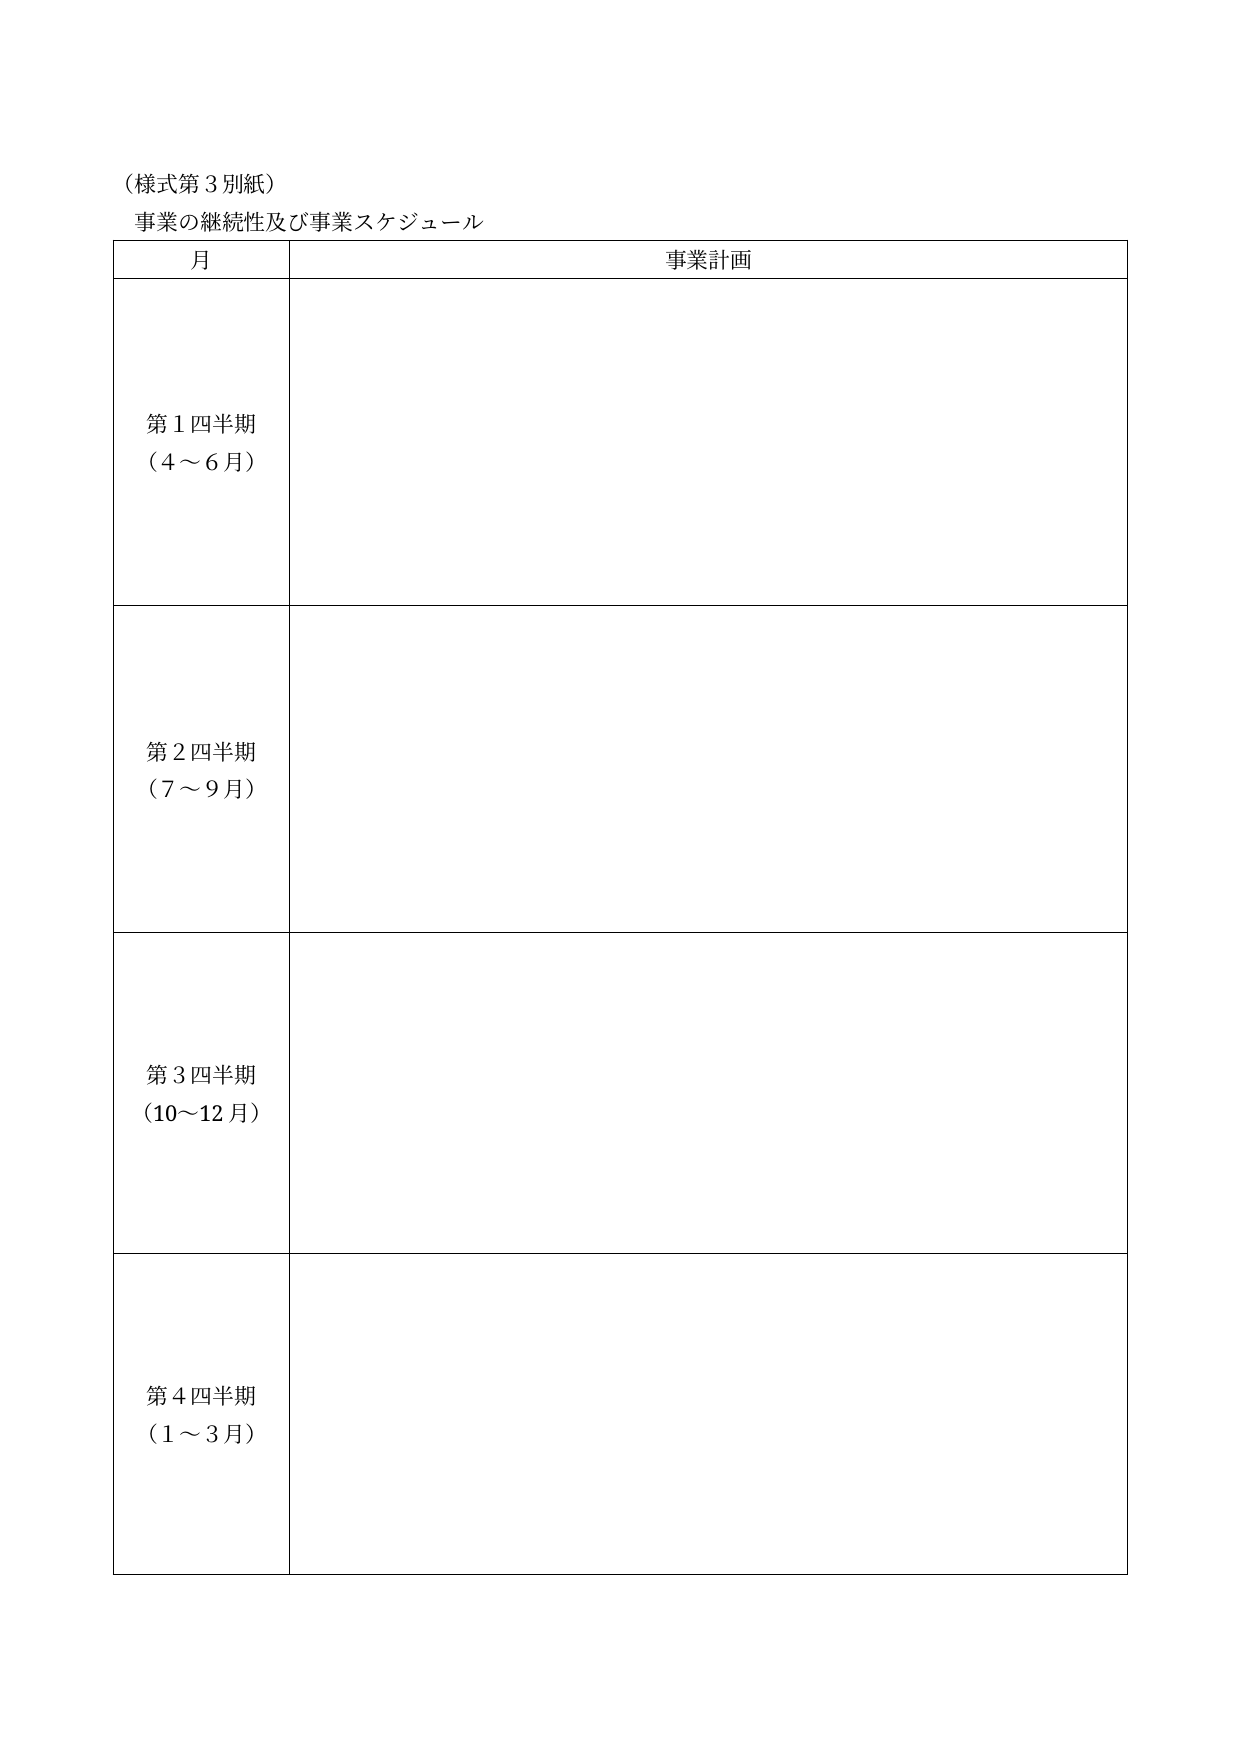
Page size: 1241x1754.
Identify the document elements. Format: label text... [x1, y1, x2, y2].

table_cell [290, 933, 1127, 1253]
table_cell [290, 606, 1127, 932]
text 事業の継続性及び事業スケジュール [112, 202, 1128, 239]
table_cell [290, 279, 1127, 605]
table_cell 第４四半期 （１～３月） [114, 1254, 289, 1574]
table_header 事業計画 [290, 241, 1127, 278]
table_cell [290, 1254, 1127, 1574]
table_cell 第１四半期 （４～６月） [114, 279, 289, 605]
text （様式第３別紙） [112, 164, 1128, 202]
table_header 月 [114, 241, 289, 278]
table_cell 第２四半期 （７～９月） [114, 606, 289, 932]
table_cell 第３四半期 （10～12月） [114, 933, 289, 1253]
